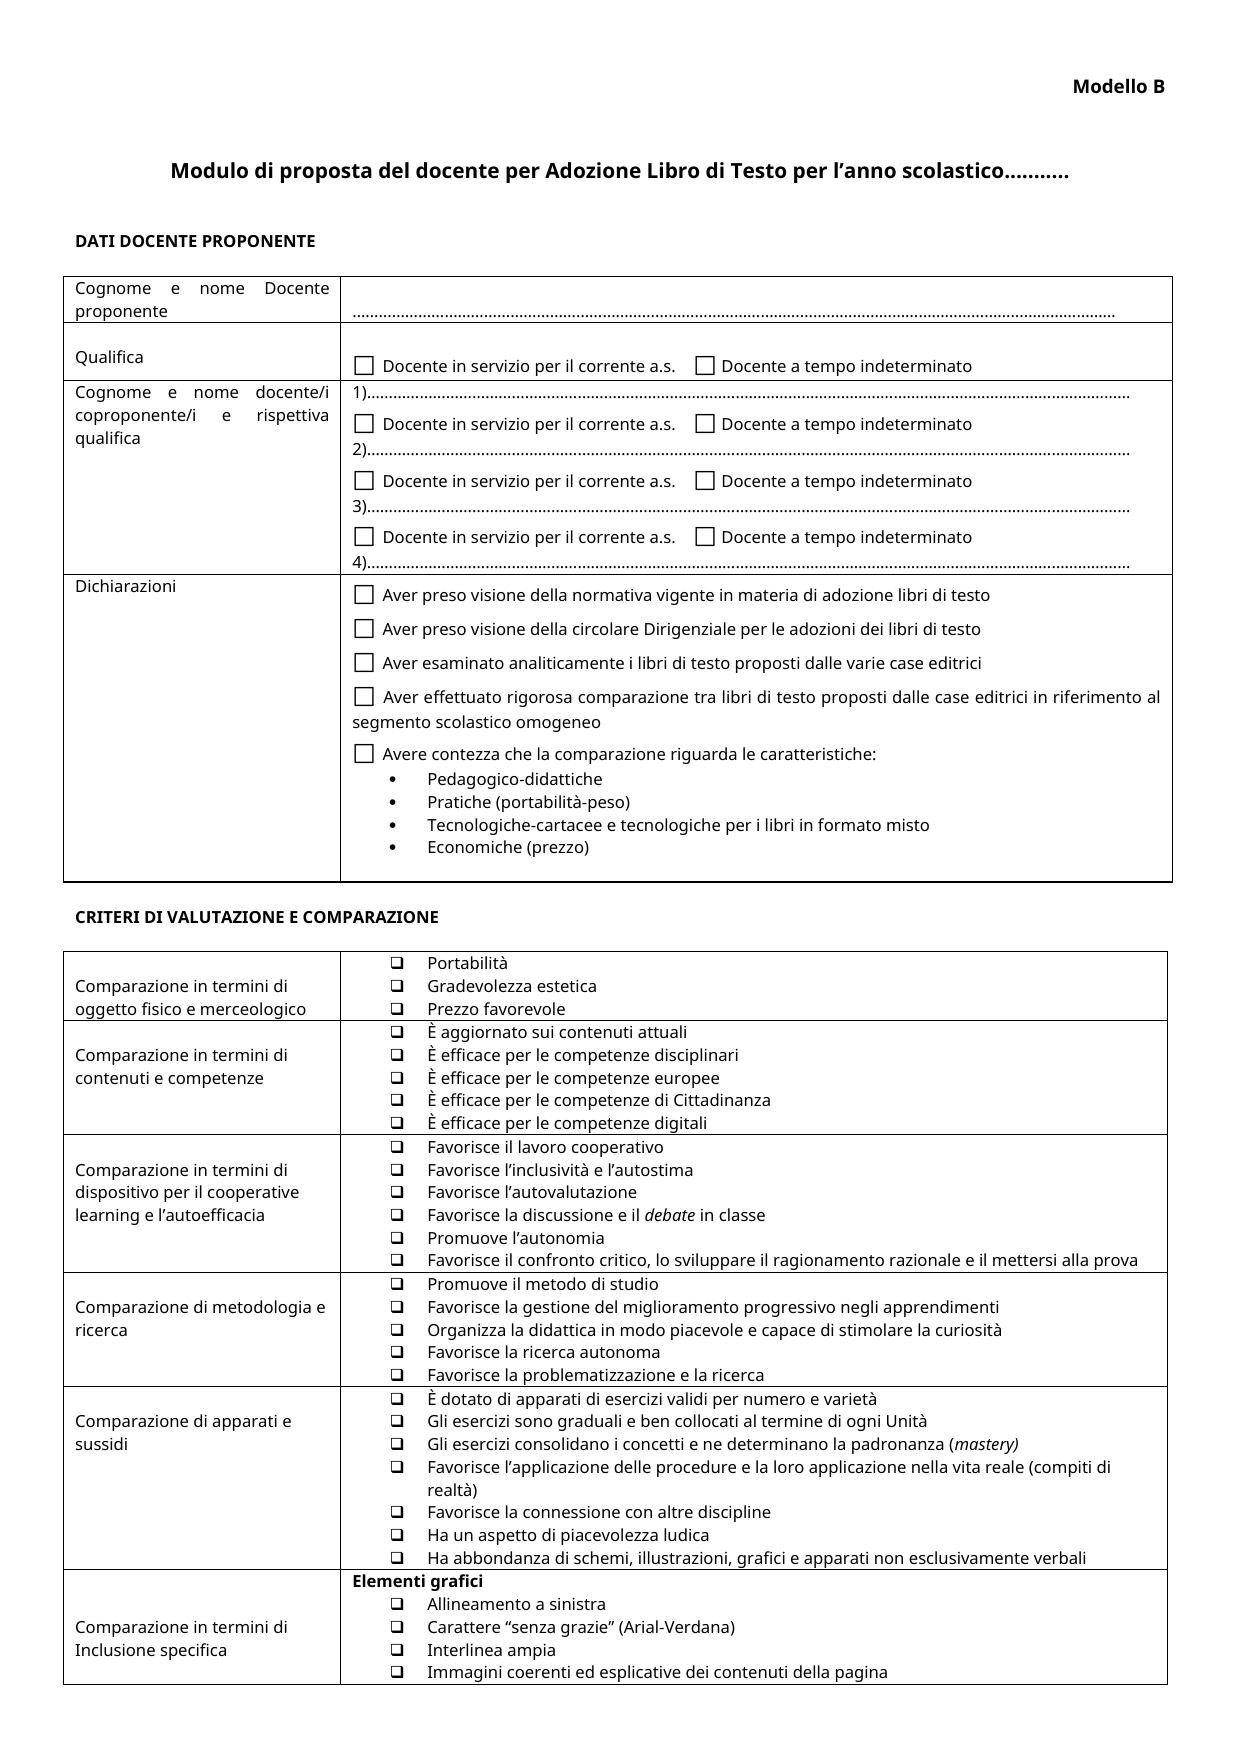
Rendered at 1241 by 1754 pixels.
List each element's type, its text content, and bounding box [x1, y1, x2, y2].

table_cell Qualifica [64, 323, 340, 380]
table_cell 1)………………………………………………………………………………………………………………………………………………………… □ Docente in servizio per il corrente a.s. □ Docente a tempo indeterminato 2)………………………………………………………………………………………………………………………………………………………… □ Docente in servizio per il corrente a.s. □ Docente a tempo indeterminato 3)………………………………………………………………………………………………………………………………………………………… □ Docente in servizio per il corrente a.s. □ Docente a tempo indeterminato 4)………………………………………………………………………………………………………………………………………………………… [341, 381, 1172, 574]
text Modello B [75, 74, 1165, 99]
text DATI DOCENTE PROPONENTE [75, 230, 1165, 253]
table_cell Comparazione di metodologia e ricerca [64, 1273, 340, 1386]
table_cell Favorisce il lavoro cooperativo Favorisce l’inclusività e l’autostima Favorisce l’autovalutazione Favorisce la discussione e il debate in classe Promuove l’autonomia Favorisce il confronto critico, lo sviluppare il ragionamento razionale e il mettersi alla prova [341, 1135, 1167, 1272]
table_cell Promuove il metodo di studio Favorisce la gestione del miglioramento progressivo negli apprendimenti Organizza la didattica in modo piacevole e capace di stimolare la curiosità Favorisce la ricerca autonoma Favorisce la problematizzazione e la ricerca [341, 1273, 1167, 1386]
table_header Comparazione in termini di oggetto fisico e merceologico [64, 952, 340, 1020]
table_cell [341, 1570, 1167, 1683]
table_cell È dotato di apparati di esercizi validi per numero e varietà Gli esercizi sono graduali e ben collocati al termine di ogni Unità Gli esercizi consolidano i concetti e ne determinano la padronanza (mastery) Favorisce l’applicazione delle procedure e la loro applicazione nella vita reale (compiti di realtà) Favorisce la connessione con altre discipline Ha un aspetto di piacevolezza ludica Ha abbondanza di schemi, illustrazioni, grafici e apparati non esclusivamente verbali [341, 1387, 1167, 1569]
table_header Portabilità Gradevolezza estetica Prezzo favorevole [341, 952, 1167, 1020]
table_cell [64, 1570, 340, 1683]
table_cell Comparazione in termini di dispositivo per il cooperative learning e l’autoefficacia [64, 1135, 340, 1272]
table_cell Comparazione in termini di contenuti e competenze [64, 1021, 340, 1134]
table_cell □ Docente in servizio per il corrente a.s. □ Docente a tempo indeterminato [341, 323, 1172, 380]
text Modulo di proposta del docente per Adozione Libro di Testo per l’anno scolastico........... [75, 156, 1165, 185]
table_cell Cognome e nome docente/i coproponente/i e rispettiva qualifica [64, 381, 340, 574]
table_header ………………………………………………………………………………………………………………………………………………………… [341, 277, 1172, 322]
table_cell Comparazione di apparati e sussidi [64, 1387, 340, 1569]
table_cell Dichiarazioni [64, 575, 340, 881]
text CRITERI DI VALUTAZIONE E COMPARAZIONE [75, 905, 1165, 928]
table_cell È aggiornato sui contenuti attuali È efficace per le competenze disciplinari È efficace per le competenze europee È efficace per le competenze di Cittadinanza È efficace per le competenze digitali [341, 1021, 1167, 1134]
table_header Cognome e nome Docente proponente [64, 277, 340, 322]
table_cell □ Aver preso visione della normativa vigente in materia di adozione libri di testo □ Aver preso visione della circolare Dirigenziale per le adozioni dei libri di testo □ Aver esaminato analiticamente i libri di testo proposti dalle varie case editrici □ Aver effettuato rigorosa comparazione tra libri di testo proposti dalle case editrici in riferimento al segmento scolastico omogeneo □ Avere contezza che la comparazione riguarda le caratteristiche: Pedagogico-didattiche Pratiche (portabilità-peso) Tecnologiche-cartacee e tecnologiche per i libri in formato misto Economiche (prezzo) [341, 575, 1172, 881]
